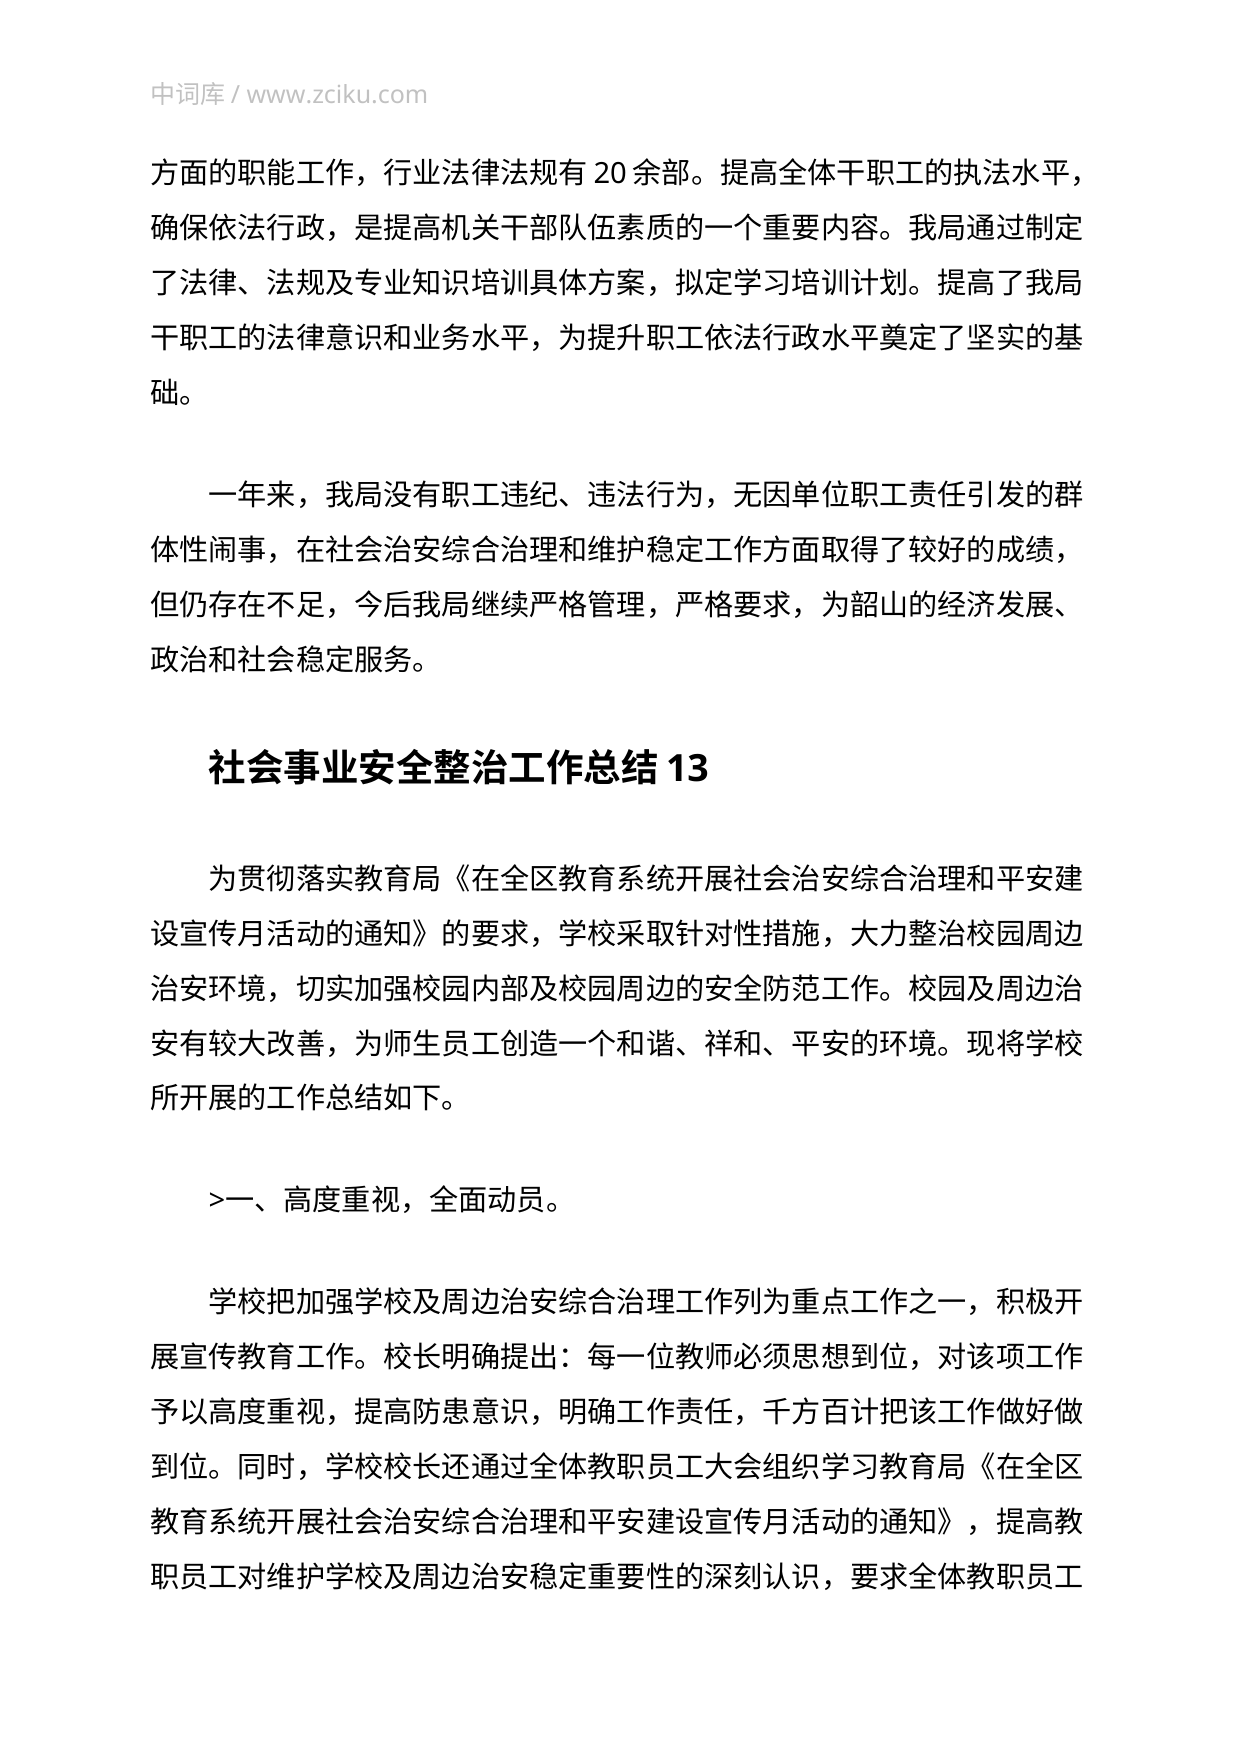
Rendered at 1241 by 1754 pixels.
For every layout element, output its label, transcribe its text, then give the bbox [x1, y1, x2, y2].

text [150, 150, 1090, 412]
text 一年来，我局没有职工违纪、违法行为，无因单位职工责任引发的群体性闹事，在社会治安综合治理和维护稳定工作方面取得了较好的成绩，但仍存在不足，今后我局继续严格管理，严格要求，为韶山的经济发展、政治和社会稳定服务。 [150, 471, 1090, 678]
text 为贯彻落实教育局《在全区教育系统开展社会治安综合治理和平安建设宣传月活动的通知》的要求，学校采取针对性措施，大力整治校园周边治安环境，切实加强校园内部及校园周边的安全防范工作。校园及周边治安有较大改善，为师生员工创造一个和谐、祥和、平安的环境。现将学校所开展的工作总结如下。 [150, 856, 1090, 1117]
text >一、高度重视，全面动员。 [150, 1177, 1090, 1219]
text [150, 1279, 1090, 1596]
text 社会事业安全整治工作总结13 [150, 738, 1090, 792]
